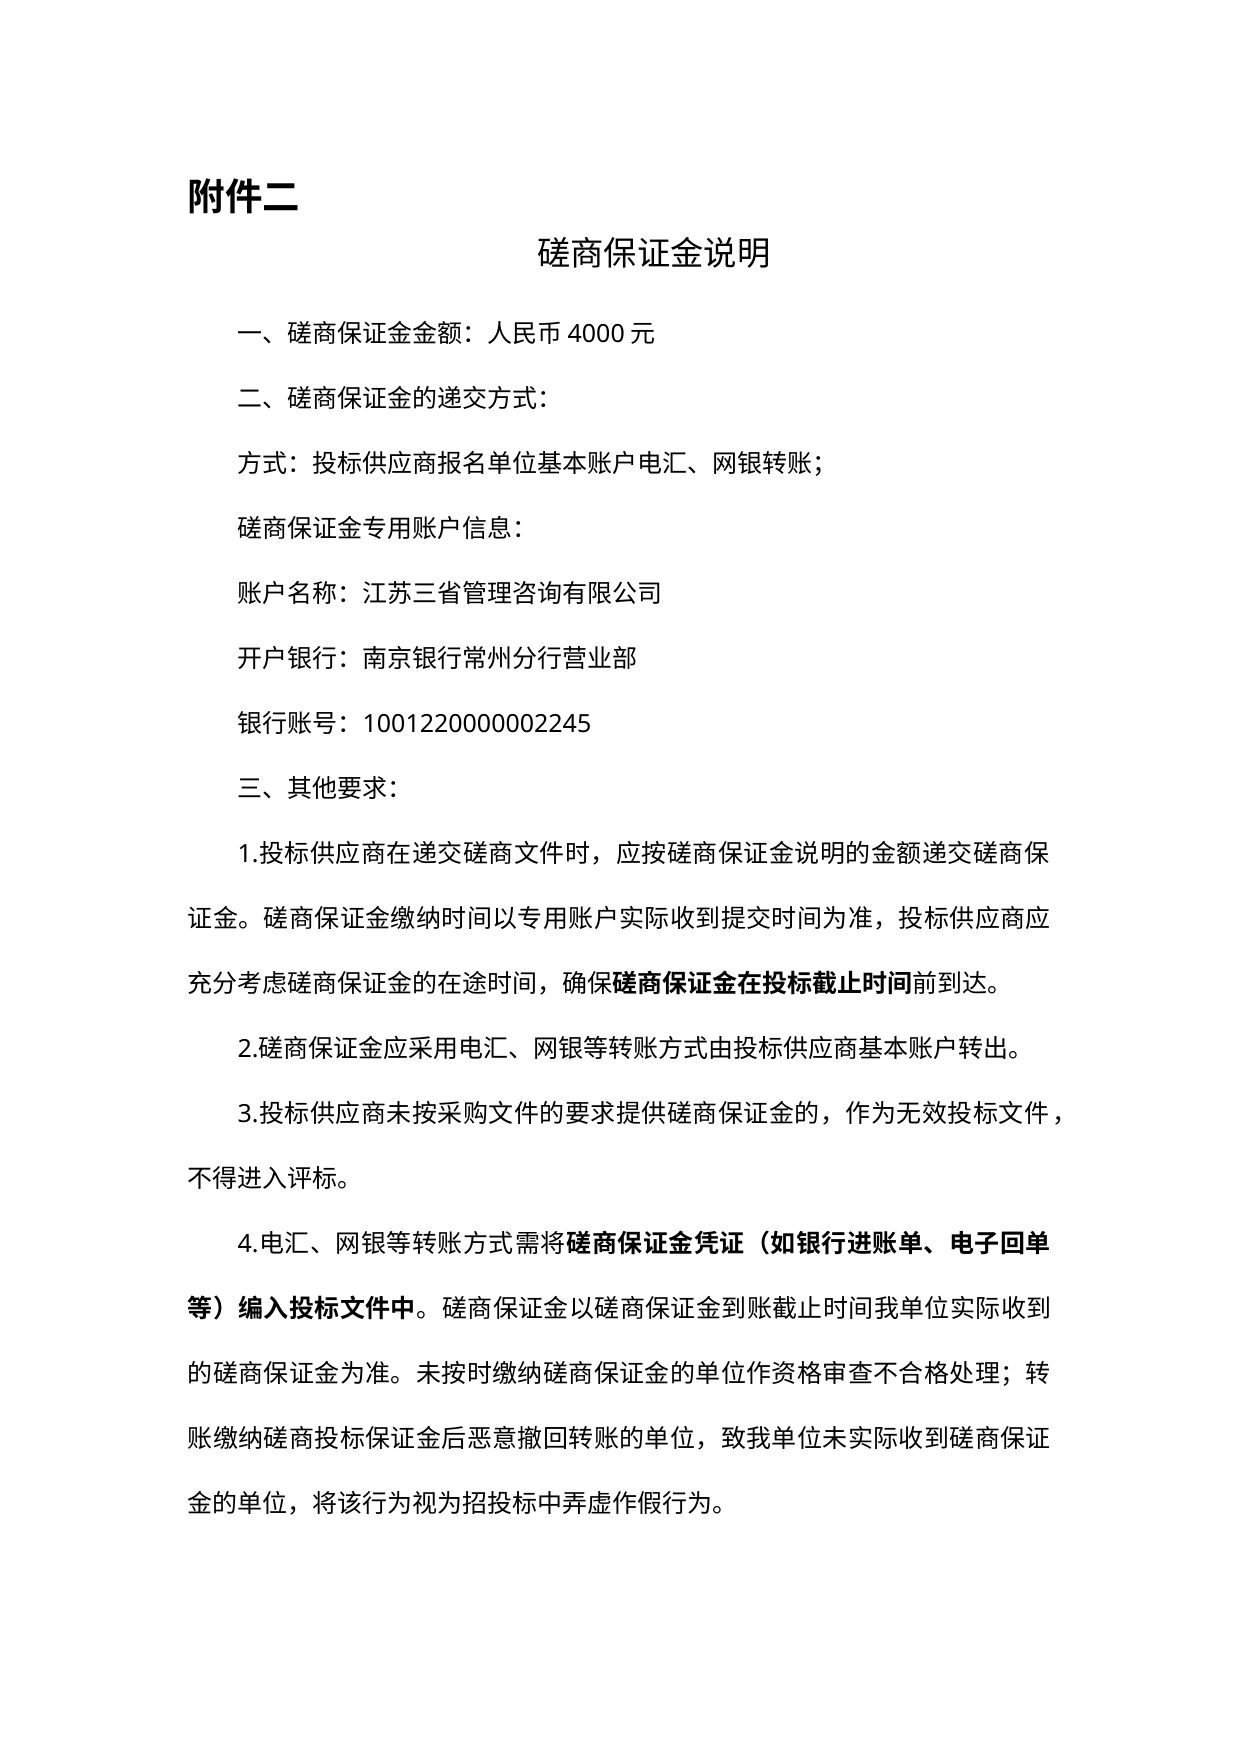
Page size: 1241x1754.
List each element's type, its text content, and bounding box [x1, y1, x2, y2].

text 一、磋商保证金金额：人民币4000元 [187, 299, 1053, 364]
text 3.投标供应商未按采购文件的要求提供磋商保证金的，作为无效投标文件，不得进入评标。 [187, 1079, 1053, 1209]
text 方式：投标供应商报名单位基本账户电汇、网银转账； [187, 429, 1053, 494]
text 1.投标供应商在递交磋商文件时，应按磋商保证金说明的金额递交磋商保证金。磋商保证金缴纳时间以专用账户实际收到提交时间为准，投标供应商应充分考虑磋商保证金的在途时间，确保磋商保证金在投标截止时间前到达。 [187, 819, 1053, 1014]
text 磋商保证金说明 [187, 227, 1053, 275]
text 4.电汇、网银等转账方式需将磋商保证金凭证（如银行进账单、电子回单等）编入投标文件中。磋商保证金以磋商保证金到账截止时间我单位实际收到的磋商保证金为准。未按时缴纳磋商保证金的单位作资格审查不合格处理；转账缴纳磋商投标保证金后恶意撤回转账的单位，致我单位未实际收到磋商保证金的单位，将该行为视为招投标中弄虚作假行为。 [187, 1209, 1053, 1534]
text 银行账号：1001220000002245 [187, 689, 1053, 754]
text 账户名称：江苏三省管理咨询有限公司 [187, 559, 1053, 624]
text 磋商保证金专用账户信息： [187, 494, 1053, 559]
text 附件二 [187, 162, 1053, 227]
text 三、其他要求： [187, 754, 1053, 819]
text 2.磋商保证金应采用电汇、网银等转账方式由投标供应商基本账户转出。 [187, 1014, 1053, 1079]
text 二、磋商保证金的递交方式： [187, 364, 1053, 429]
text 开户银行：南京银行常州分行营业部 [187, 624, 1053, 689]
